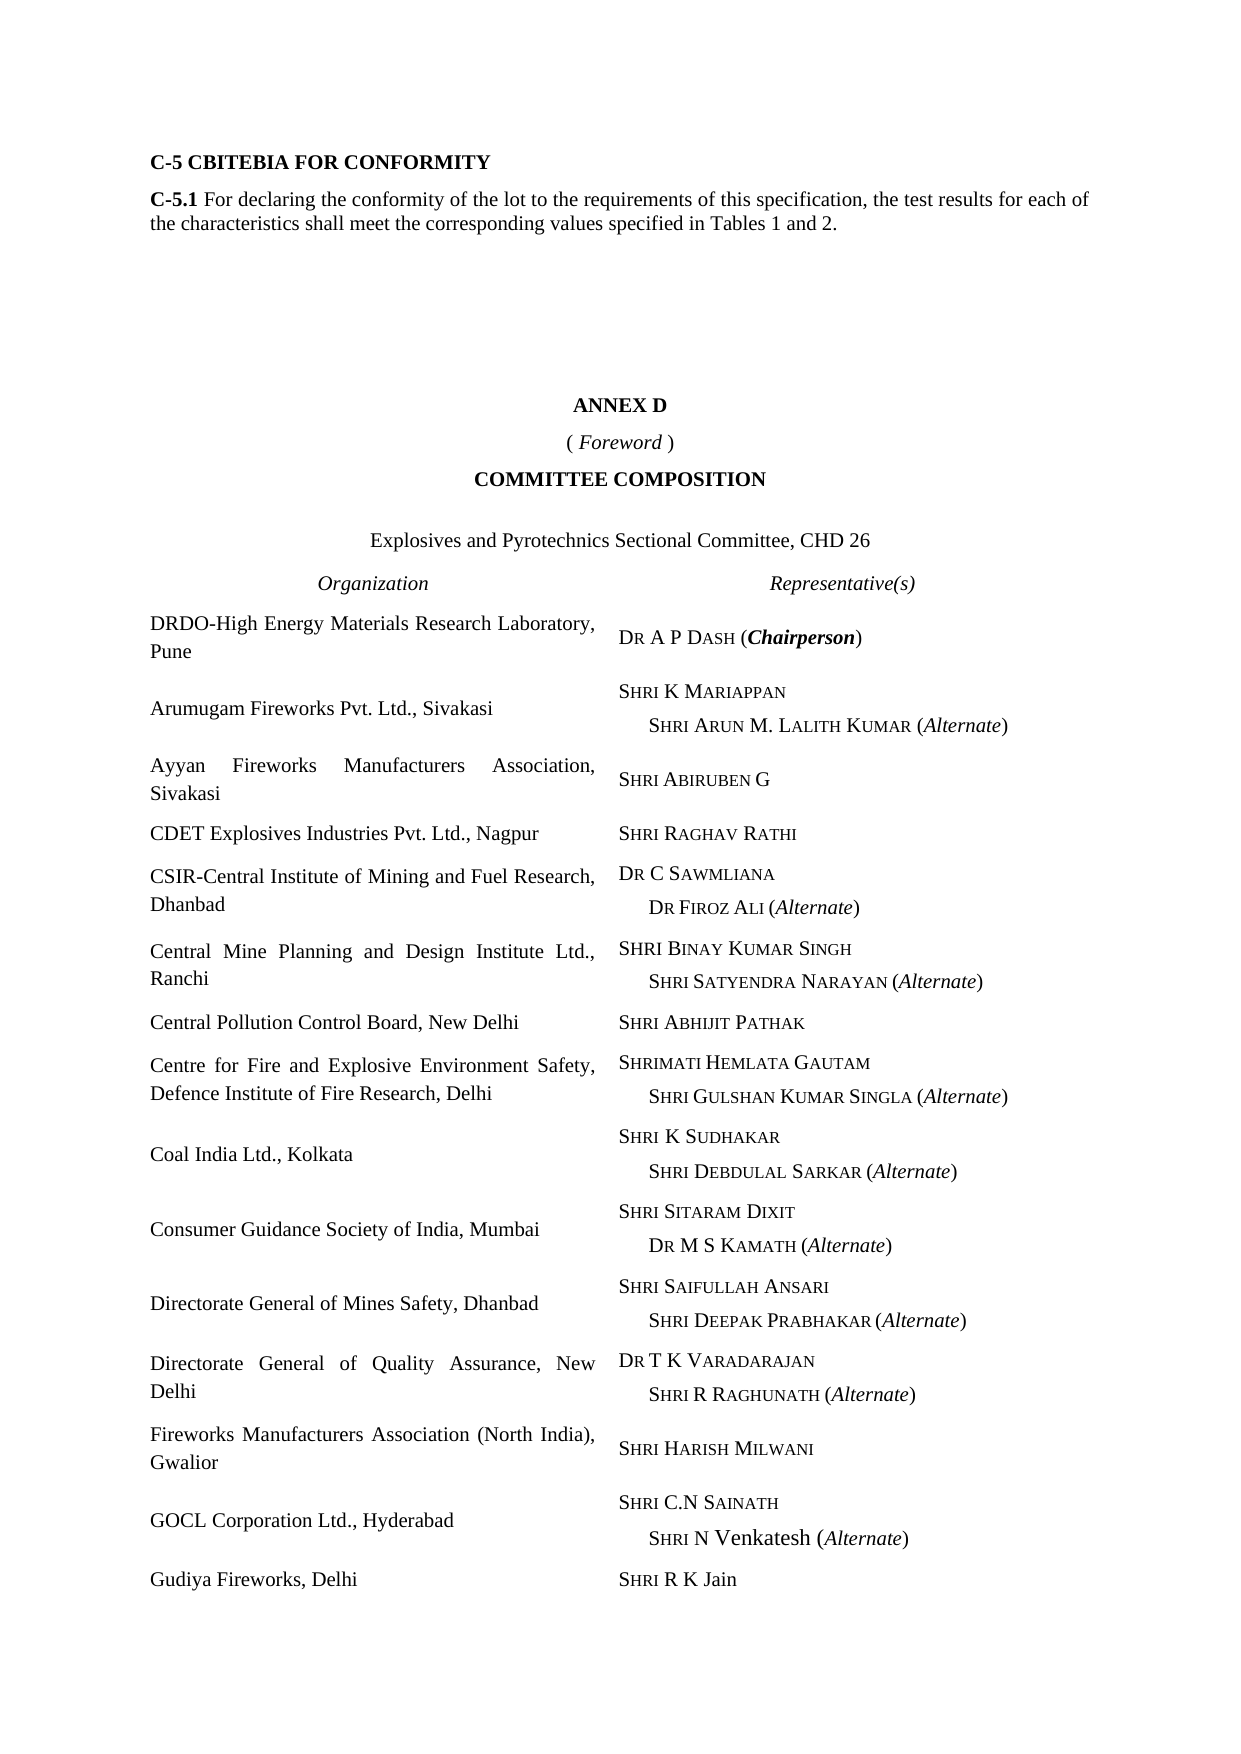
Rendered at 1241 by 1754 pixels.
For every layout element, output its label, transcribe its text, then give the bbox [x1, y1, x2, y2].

table_cell GOCL Corporation Ltd., Hyderabad [139, 1484, 607, 1560]
table_cell SHRI ABIRUBEN G [607, 747, 1078, 814]
table_cell CDET Explosives Industries Pvt. Ltd., Nagpur [139, 815, 607, 855]
table_cell SHRI K MARIAPPAN SHRI ARUN M. LALITH KUMAR (Alternate) [607, 673, 1078, 747]
table_cell DR C SAWMLIANA DR FIROZ ALI (Alternate) [607, 855, 1078, 929]
table_cell SHRI K SUDHAKAR SHRI DEBDULAL SARKAR (Alternate) [607, 1118, 1078, 1193]
table_cell DR T K VARADARAJAN SHRI R RAGHUNATH (Alternate) [607, 1342, 1078, 1416]
table_cell SHRI BINAY KUMAR SINGH SHRI SATYENDRA NARAYAN (Alternate) [607, 929, 1078, 1003]
table_cell Consumer Guidance Society of India, Mumbai [139, 1193, 607, 1267]
table_cell DRDO-High Energy Materials Research Laboratory, Pune [139, 605, 607, 672]
table_cell Coal India Ltd., Kolkata [139, 1118, 607, 1193]
table_cell Centre for Fire and Explosive Environment Safety, Defence Institute of Fire Research, Delhi [139, 1044, 607, 1118]
table_cell SHRI ABHIJIT PATHAK [607, 1004, 1078, 1044]
table_header Organization [139, 565, 607, 605]
table_cell SHRI C.N SAINATH SHRI N Venkatesh (Alternate) [607, 1484, 1078, 1560]
text ANNEX D [150, 393, 1090, 417]
table_cell Arumugam Fireworks Pvt. Ltd., Sivakasi [139, 673, 607, 747]
text ( Foreword ) [150, 430, 1090, 454]
table_cell SHRI HARISH MILWANI [607, 1416, 1078, 1484]
text COMMITTEE COMPOSITION [150, 467, 1090, 491]
text Explosives and Pyrotechnics Sectional Committee, CHD 26 [150, 528, 1090, 552]
table_cell Central Pollution Control Board, New Delhi [139, 1004, 607, 1044]
table_cell Ayyan Fireworks Manufacturers Association, Sivakasi [139, 747, 607, 814]
table_cell Fireworks Manufacturers Association (North India), Gwalior [139, 1416, 607, 1484]
table_header Representative(s) [607, 565, 1078, 605]
table_cell DR A P DASH (Chairperson) [607, 605, 1078, 672]
table_cell SHRIMATI HEMLATA GAUTAM SHRI GULSHAN KUMAR SINGLA (Alternate) [607, 1044, 1078, 1118]
table_cell SHRI SAIFULLAH ANSARI SHRI DEEPAK PRABHAKAR (Alternate) [607, 1268, 1078, 1342]
table_cell CSIR-Central Institute of Mining and Fuel Research, Dhanbad [139, 855, 607, 929]
text C-5 CBITEBIA FOR CONFORMITY [150, 150, 1090, 174]
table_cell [607, 1560, 1078, 1601]
table_cell Central Mine Planning and Design Institute Ltd., Ranchi [139, 929, 607, 1003]
table_cell Directorate General of Quality Assurance, New Delhi [139, 1342, 607, 1416]
table_cell SHRI RAGHAV RATHI [607, 815, 1078, 855]
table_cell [139, 1560, 607, 1601]
table_cell Directorate General of Mines Safety, Dhanbad [139, 1268, 607, 1342]
text C-5.1 For declaring the conformity of the lot to the requirements of this specification, the test results for each of the characteristics shall meet the corresponding values specified in Tables 1 and 2. [150, 187, 1090, 235]
table_cell SHRI SITARAM DIXIT DR M S KAMATH (Alternate) [607, 1193, 1078, 1267]
